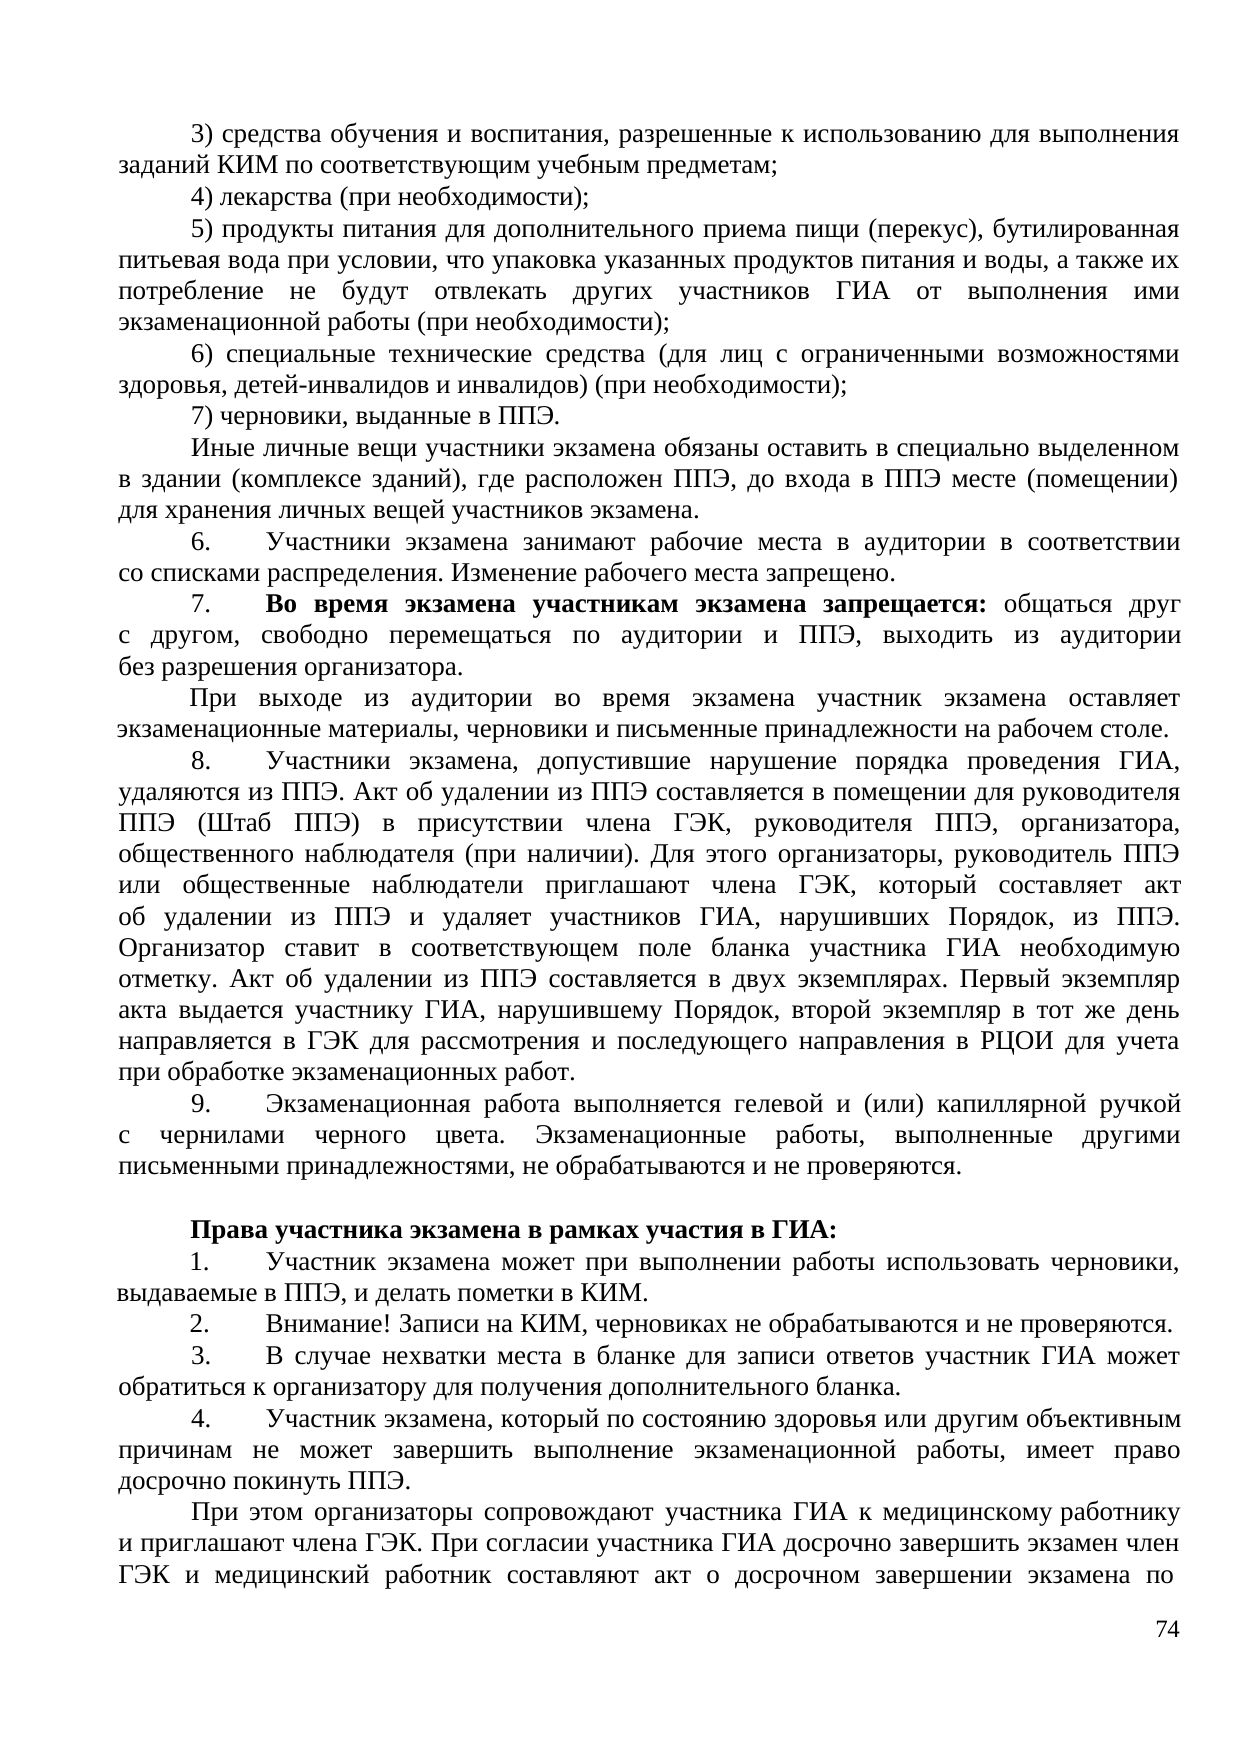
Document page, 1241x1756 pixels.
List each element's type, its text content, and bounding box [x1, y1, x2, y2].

list средства обучения и воспитания, разрешенные к использованию для выполнения заданий КИМ по соответствующим учебным предметам; [118, 117, 1181, 179]
list Экзаменационная работа выполняется гелевой и (или) капиллярной ручкой с чернилами черного цвета. Экзаменационные работы, выполненные другими письменными принадлежностями, не обрабатываются и не проверяются. [118, 1087, 1182, 1181]
text При этом организаторы сопровождают участника ГИА к медицинскому работнику и приглашают члена ГЭК. При согласии участника ГИА досрочно завершить экзамен член ГЭК и медицинский работник составляют акт о досрочном завершении экзамена по [118, 1495, 1181, 1589]
list Во время экзамена участникам экзамена запрещается: общаться друг с другом, свободно перемещаться по аудитории и ППЭ, выходить из аудитории без разрешения организатора. [118, 587, 1181, 681]
list лекарства (при необходимости); [191, 180, 1196, 211]
text Иные личные вещи участники экзамена обязаны оставить в специально выделенном в здании (комплексе зданий), где расположен ППЭ, до входа в ППЭ месте (помещении) для хранения личных вещей участников экзамена. [118, 431, 1181, 524]
list Участники экзамена занимают рабочие места в аудитории в соответствии со списками распределения. Изменение рабочего места запрещено. [118, 525, 1181, 587]
list специальные технические средства (для лиц с ограниченными возможностями здоровья, детей-инвалидов и инвалидов) (при необходимости); [118, 337, 1181, 399]
list Внимание! Записи на КИМ, черновиках не обрабатываются и не проверяются. [189, 1307, 1196, 1338]
subtitle Права участника экзамена в рамках участия в ГИА: [116, 1213, 1196, 1244]
list В случае нехватки места в бланке для записи ответов участник ГИА может обратиться к организатору для получения дополнительного бланка. [118, 1339, 1181, 1401]
list продукты питания для дополнительного приема пищи (перекус), бутилированная питьевая вода при условии, что упаковка указанных продуктов питания и воды, а также их потребление не будут отвлекать других участников ГИА от выполнения ими экзаменационной работы (при необходимости); [118, 212, 1181, 336]
text При выходе из аудитории во время экзамена участник экзамена оставляет экзаменационные материалы, черновики и письменные принадлежности на рабочем столе. [116, 681, 1182, 743]
list Участники экзамена, допустившие нарушение порядка проведения ГИА, удаляются из ППЭ. Акт об удалении из ППЭ составляется в помещении для руководителя ППЭ (Штаб ППЭ) в присутствии члена ГЭК, руководителя ППЭ, организатора, общественного наблюдателя (при наличии). Для этого организаторы, руководитель ППЭ или общественные наблюдатели приглашают члена ГЭК, который составляет акт об удалении из ППЭ и удаляет участников ГИА, нарушивших Порядок, из ППЭ. Организатор ставит в соответствующем поле бланка участника ГИА необходимую отметку. Акт об удалении из ППЭ составляется в двух экземплярах. Первый экземпляр акта выдается участнику ГИА, нарушившему Порядок, второй экземпляр в тот же день направляется в ГЭК для рассмотрения и последующего направления в РЦОИ для учета при обработке экзаменационных работ. [118, 744, 1182, 1087]
list Участник экзамена, который по состоянию здоровья или другим объективным причинам не может завершить выполнение экзаменационной работы, имеет право досрочно покинуть ППЭ. [118, 1402, 1181, 1495]
list черновики, выданные в ППЭ. [191, 399, 1196, 430]
list Участник экзамена может при выполнении работы использовать черновики, выдаваемые в ППЭ, и делать пометки в КИМ. [116, 1245, 1181, 1307]
